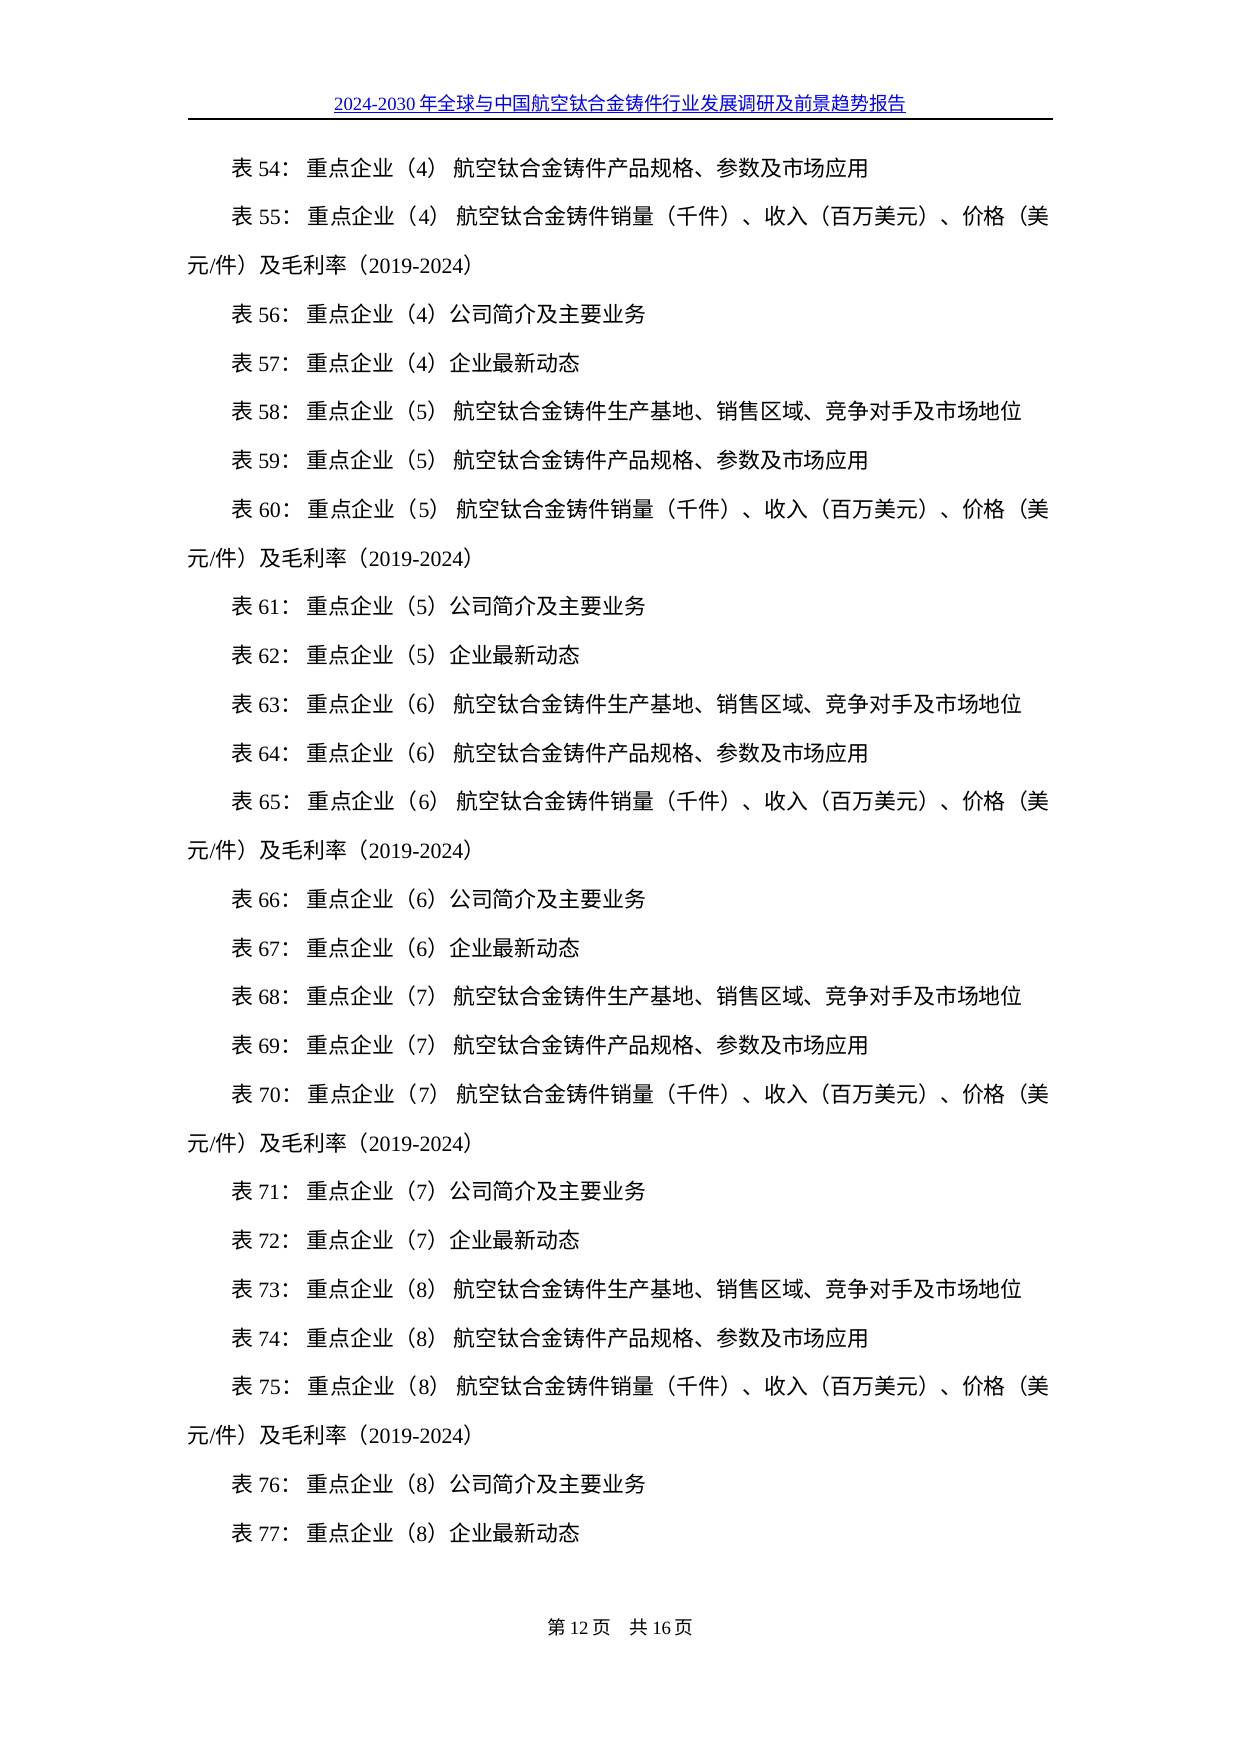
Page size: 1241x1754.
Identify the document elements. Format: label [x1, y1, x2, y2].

text [187, 150, 1053, 1548]
